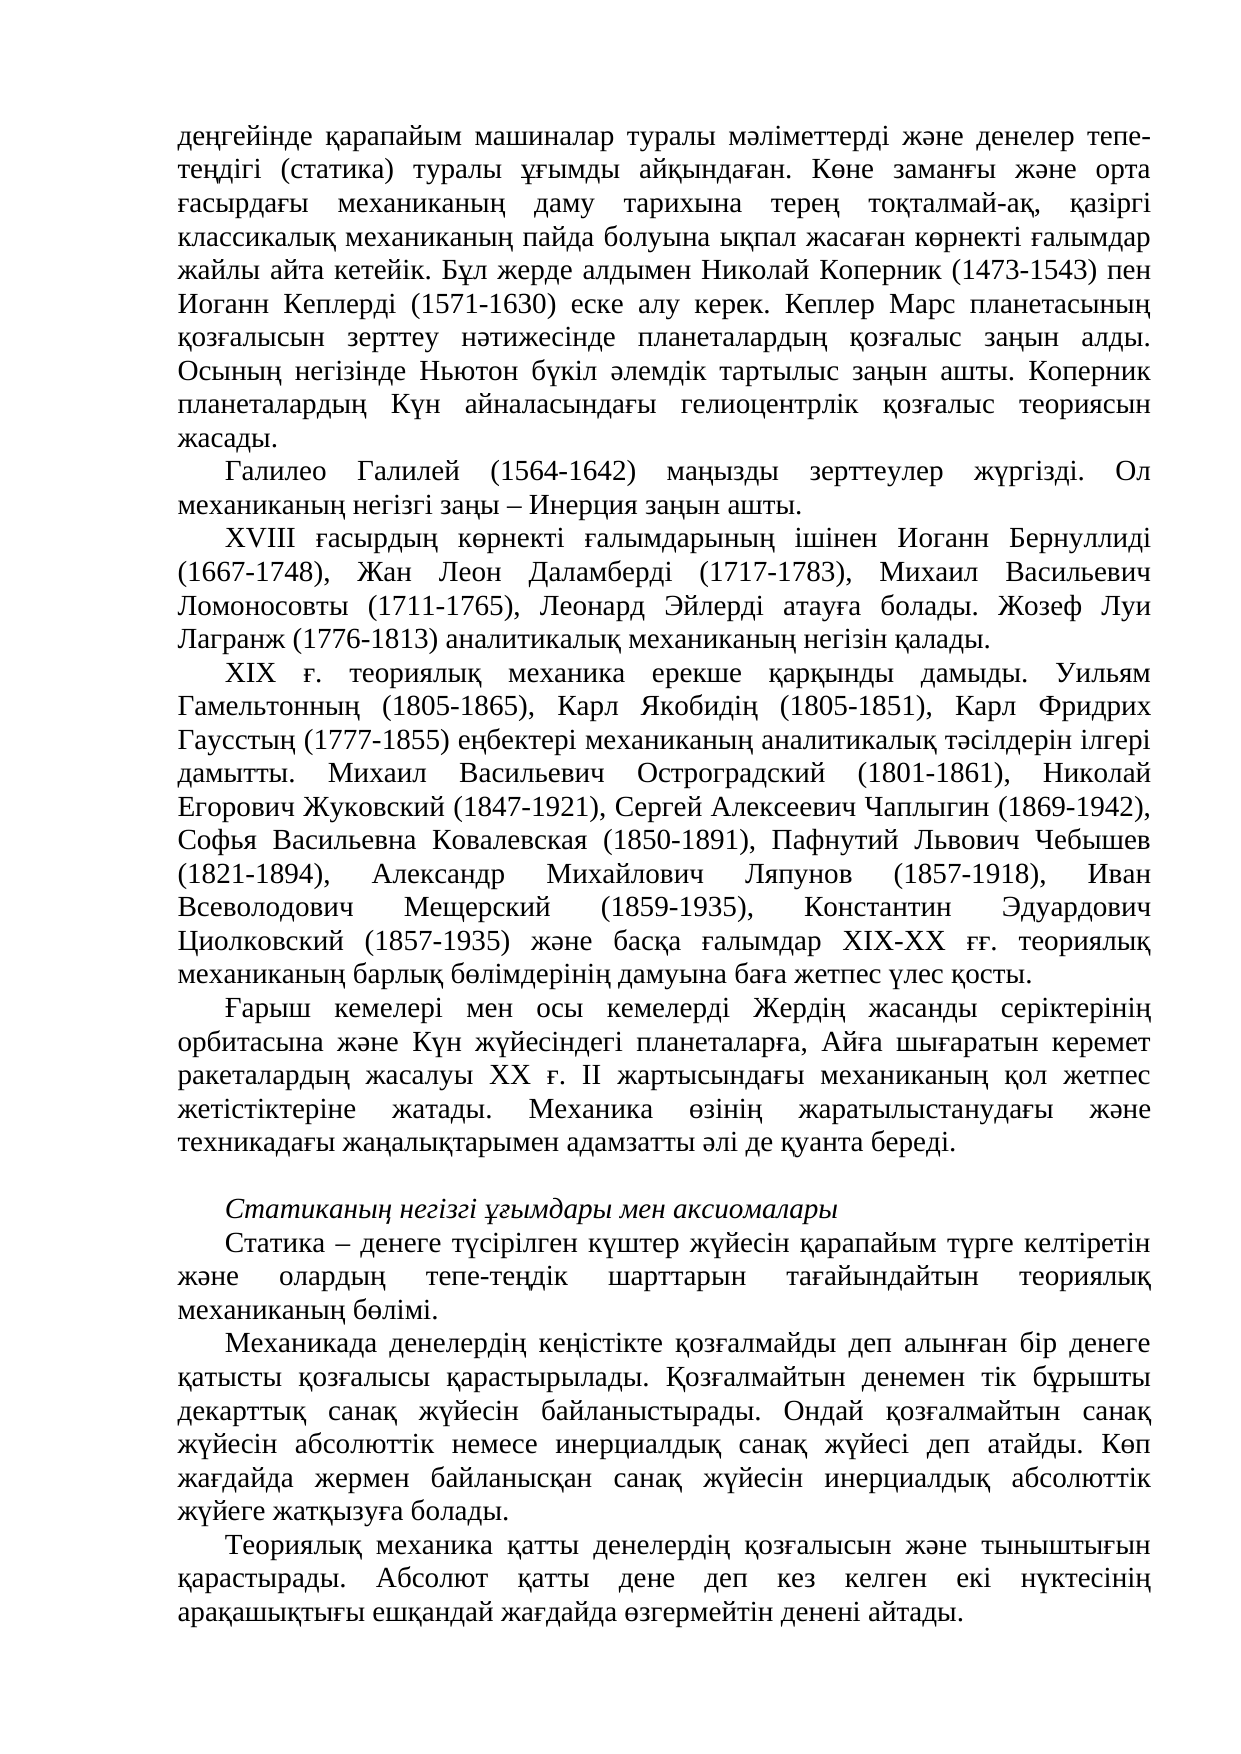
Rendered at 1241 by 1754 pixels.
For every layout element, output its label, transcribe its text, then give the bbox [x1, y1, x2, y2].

text Галилео Галилей (1564-1642) маңызды зерттеулер жүргізді. Ол механиканың негізгі заңы – Инерция заңын ашты. [177, 453, 1152, 521]
text XVIII ғасырдың көрнекті ғалымдарының ішінен Иоганн Бернуллиді (1667-1748), Жан Леон Даламберді (1717-1783), Михаил Васильевич Ломоносовты (1711-1765), Леонард Эйлерді атауға болады. Жозеф Луи Лагранж (1776-1813) аналитикалық механиканың негізін қалады. [177, 521, 1152, 655]
text Ғарыш кемелері мен осы кемелерді Жердің жасанды серіктерінің орбитасына және Күн жүйесіндегі планеталарға, Айға шығаратын керемет ракеталардың жасалуы XX ғ. ІІ жартысындағы механиканың қол жетпес жетістіктеріне жатады. Механика өзінің жаратылыстанудағы және техникадағы жаңалықтарымен адамзатты әлі де қуанта береді. [177, 990, 1152, 1158]
text XIX ғ. теориялық механика ерекше қарқынды дамыды. Уильям Гамельтонның (1805-1865), Карл Якобидің (1805-1851), Карл Фридрих Гаусстың (1777-1855) еңбектері механиканың аналитикалық тәсілдерін ілгері дамытты. Михаил Васильевич Остроградский (1801-1861), Николай Егорович Жуковский (1847-1921), Сергей Алексеевич Чаплыгин (1869-1942), Софья Васильевна Ковалевская (1850-1891), Пафнутий Львович Чебышев (1821-1894), Александр Михайлович Ляпунов (1857-1918), Иван Всеволодович Мещерский (1859-1935), Константин Эдуардович Циолковский (1857-1935) және басқа ғалымдар XIX-XX ғғ. теориялық механиканың барлық бөлімдерінің дамуына баға жетпес үлес қосты. [177, 655, 1152, 990]
text Статиканың негізгі ұғымдары мен аксиомалары [177, 1191, 1152, 1225]
text Механикада денелердің кеңістікте қозғалмайды деп алынған бір денеге қатысты қозғалысы қарастырылады. Қозғалмайтын денемен тік бұрышты декарттық санақ жүйесін байланыстырады. Ондай қозғалмайтын санақ жүйесін абсолюттік немесе инерциалдық санақ жүйесі деп атайды. Көп жағдайда жермен байланысқан санақ жүйесін инерциалдық абсолюттік жүйеге жатқызуға болады. [177, 1326, 1152, 1527]
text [177, 118, 1152, 453]
text Статика – денеге түсірілген күштер жүйесін қарапайым түрге келтіретін және олардың тепе-теңдік шарттарын тағайындайтын теориялық механиканың бөлімі. [177, 1225, 1152, 1326]
text Теориялық механика қатты денелердің қозғалысын және тыныштығын қарастырады. Абсолют қатты дене деп кез келген екі нүктесінің арақашықтығы ешқандай жағдайда өзгермейтін денені айтады. [177, 1527, 1152, 1627]
